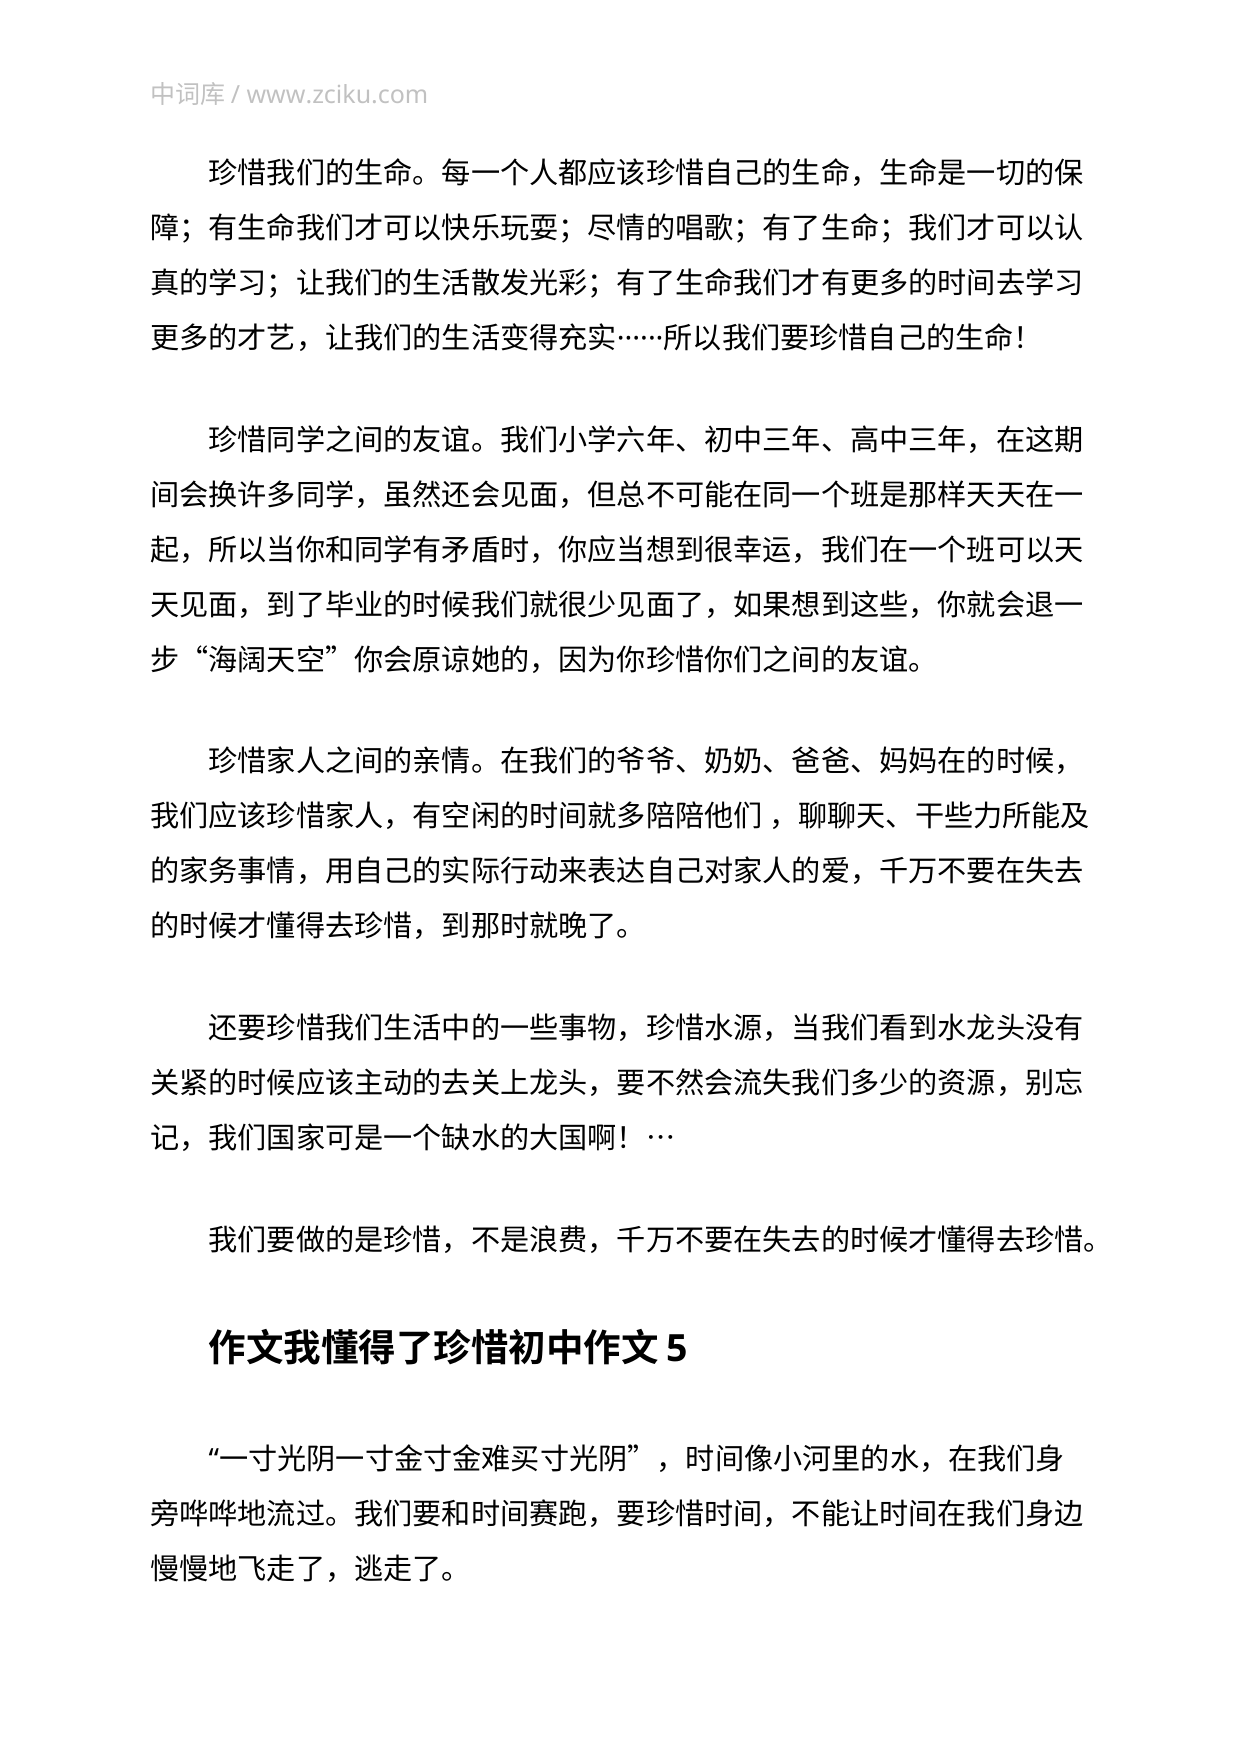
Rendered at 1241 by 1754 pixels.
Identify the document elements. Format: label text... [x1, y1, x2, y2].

text 还要珍惜我们生活中的一些事物，珍惜水源，当我们看到水龙头没有关紧的时候应该主动的去关上龙头，要不然会流失我们多少的资源，别忘记，我们国家可是一个缺水的大国啊！… [150, 1004, 1090, 1157]
text 作文我懂得了珍惜初中作文5 [150, 1318, 1090, 1372]
text 我们要做的是珍惜，不是浪费，千万不要在失去的时候才懂得去珍惜。 [150, 1216, 1090, 1258]
text 珍惜家人之间的亲情。在我们的爷爷、奶奶、爸爸、妈妈在的时候，我们应该珍惜家人，有空闲的时间就多陪陪他们 ，聊聊天、干些力所能及的家务事情，用自己的实际行动来表达自己对家人的爱，千万不要在失去的时候才懂得去珍惜，到那时就晚了。 [150, 738, 1090, 945]
text “一寸光阴一寸金寸金难买寸光阴”，时间像小河里的水，在我们身旁哗哗地流过。我们要和时间赛跑，要珍惜时间，不能让时间在我们身边慢慢地飞走了，逃走了。 [150, 1435, 1090, 1588]
text 珍惜同学之间的友谊。我们小学六年、初中三年、高中三年，在这期间会换许多同学，虽然还会见面，但总不可能在同一个班是那样天天在一起，所以当你和同学有矛盾时，你应当想到很幸运，我们在一个班可以天天见面，到了毕业的时候我们就很少见面了，如果想到这些，你就会退一步“海阔天空”你会原谅她的，因为你珍惜你们之间的友谊。 [150, 417, 1090, 678]
text 珍惜我们的生命。每一个人都应该珍惜自己的生命，生命是一切的保障；有生命我们才可以快乐玩耍；尽情的唱歌；有了生命；我们才可以认真的学习；让我们的生活散发光彩；有了生命我们才有更多的时间去学习更多的才艺，让我们的生活变得充实······所以我们要珍惜自己的生命！ [150, 150, 1090, 357]
